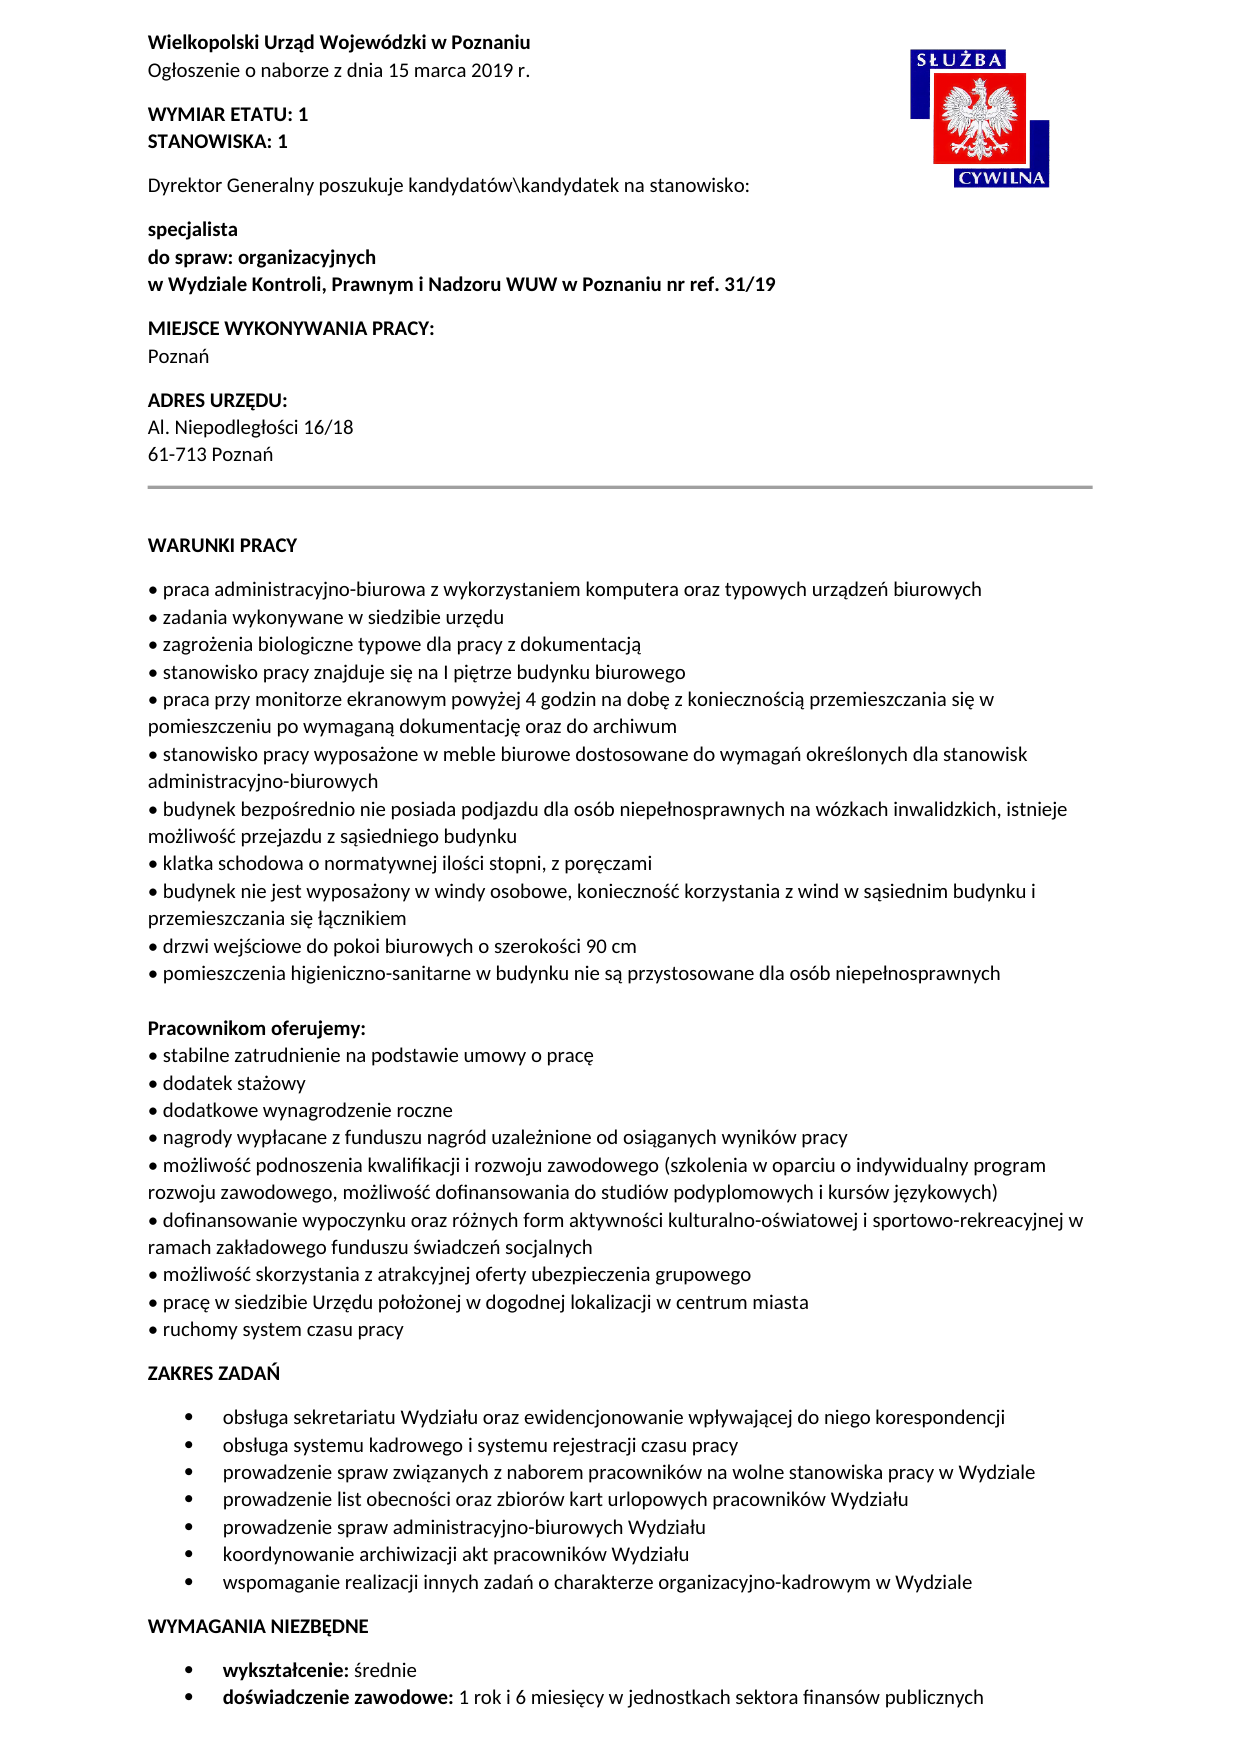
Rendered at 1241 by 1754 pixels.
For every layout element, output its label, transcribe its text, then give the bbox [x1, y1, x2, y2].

text WARUNKI PRACY [148, 533, 1093, 558]
text ADRES URZĘDU: [148, 387, 1093, 412]
text Al. Niepodległości 16/18 61-713 Poznań [148, 414, 1093, 467]
list obsługa sekretariatu Wydziału oraz ewidencjonowanie wpływającej do niego korespondencji [185, 1404, 1093, 1430]
picture [907, 82, 1054, 101]
text WYMAGANIA NIEZBĘDNE [148, 1613, 1093, 1638]
list prowadzenie spraw związanych z naborem pracowników na wolne stanowiska pracy w Wydziale [185, 1459, 1093, 1485]
text WYMIAR ETATU: 1 [148, 101, 1093, 126]
text • praca administracyjno-biurowa z wykorzystaniem komputera oraz typowych urządzeń biurowych • zadania wykonywane w siedzibie urzędu • zagrożenia biologiczne typowe dla pracy z dokumentacją • stanowisko pracy znajduje się na I piętrze budynku biurowego • praca przy monitorze ekranowym powyżej 4 godzin na dobę z koniecznością przemieszczania się w pomieszczeniu po wymaganą dokumentację oraz do archiwum • stanowisko pracy wyposażone w meble biurowe dostosowane do wymagań określonych dla stanowisk administracyjno-biurowych • budynek bezpośrednio nie posiada podjazdu dla osób niepełnosprawnych na wózkach inwalidzkich, istnieje możliwość przejazdu z sąsiedniego budynku • klatka schodowa o normatywnej ilości stopni, z poręczami • budynek nie jest wyposażony w windy osobowe, konieczność korzystania z wind w sąsiednim budynku i przemieszczania się łącznikiem • drzwi wejściowe do pokoi biurowych o szerokości 90 cm • pomieszczenia higieniczno-sanitarne w budynku nie są przystosowane dla osób niepełnosprawnych Pracownikom oferujemy: • stabilne zatrudnienie na podstawie umowy o pracę • dodatek stażowy • dodatkowe wynagrodzenie roczne • nagrody wypłacane z funduszu nagród uzależnione od osiąganych wyników pracy • możliwość podnoszenia kwalifikacji i rozwoju zawodowego (szkolenia w oparciu o indywidualny program rozwoju zawodowego, możliwość dofinansowania do studiów podyplomowych i kursów językowych) • dofinansowanie wypoczynku oraz różnych form aktywności kulturalno-oświatowej i sportowo-rekreacyjnej w ramach zakładowego funduszu świadczeń socjalnych • możliwość skorzystania z atrakcyjnej oferty ubezpieczenia grupowego • pracę w siedzibie Urzędu położonej w dogodnej lokalizacji w centrum miasta • ruchomy system czasu pracy [148, 577, 1093, 1342]
text do spraw: organizacyjnych [148, 244, 1093, 269]
text Dyrektor Generalny poszukuje kandydatów\kandydatek na stanowisko: [148, 172, 1093, 198]
list obsługa systemu kadrowego i systemu rejestracji czasu pracy [185, 1432, 1093, 1457]
list wykształcenie: średnie [185, 1657, 1093, 1682]
list prowadzenie spraw administracyjno-biurowych Wydziału [185, 1514, 1093, 1539]
text Poznań [148, 343, 1093, 368]
list koordynowanie archiwizacji akt pracowników Wydziału [185, 1541, 1093, 1567]
text Wielkopolski Urząd Wojewódzki w Poznaniu [148, 29, 1093, 55]
text STANOWISKA: 1 [148, 128, 1093, 154]
text specjalista [148, 217, 1093, 242]
text MIEJSCE WYKONYWANIA PRACY: [148, 315, 1093, 341]
text ZAKRES ZADAŃ [148, 1360, 1093, 1386]
picture [907, 154, 1054, 172]
list wspomaganie realizacji innych zadań o charakterze organizacyjno-kadrowym w Wydziale [185, 1569, 1093, 1594]
list doświadczenie zawodowe: 1 rok i 6 miesięcy w jednostkach sektora finansów publicznych [185, 1684, 1093, 1710]
text Ogłoszenie o naborze z dnia 15 marca 2019 r. [148, 57, 1093, 82]
list prowadzenie list obecności oraz zbiorów kart urlopowych pracowników Wydziału [185, 1487, 1093, 1512]
text w Wydziale Kontroli, Prawnym i Nadzoru WUW w Poznaniu nr ref. 31/19 [148, 271, 1093, 297]
